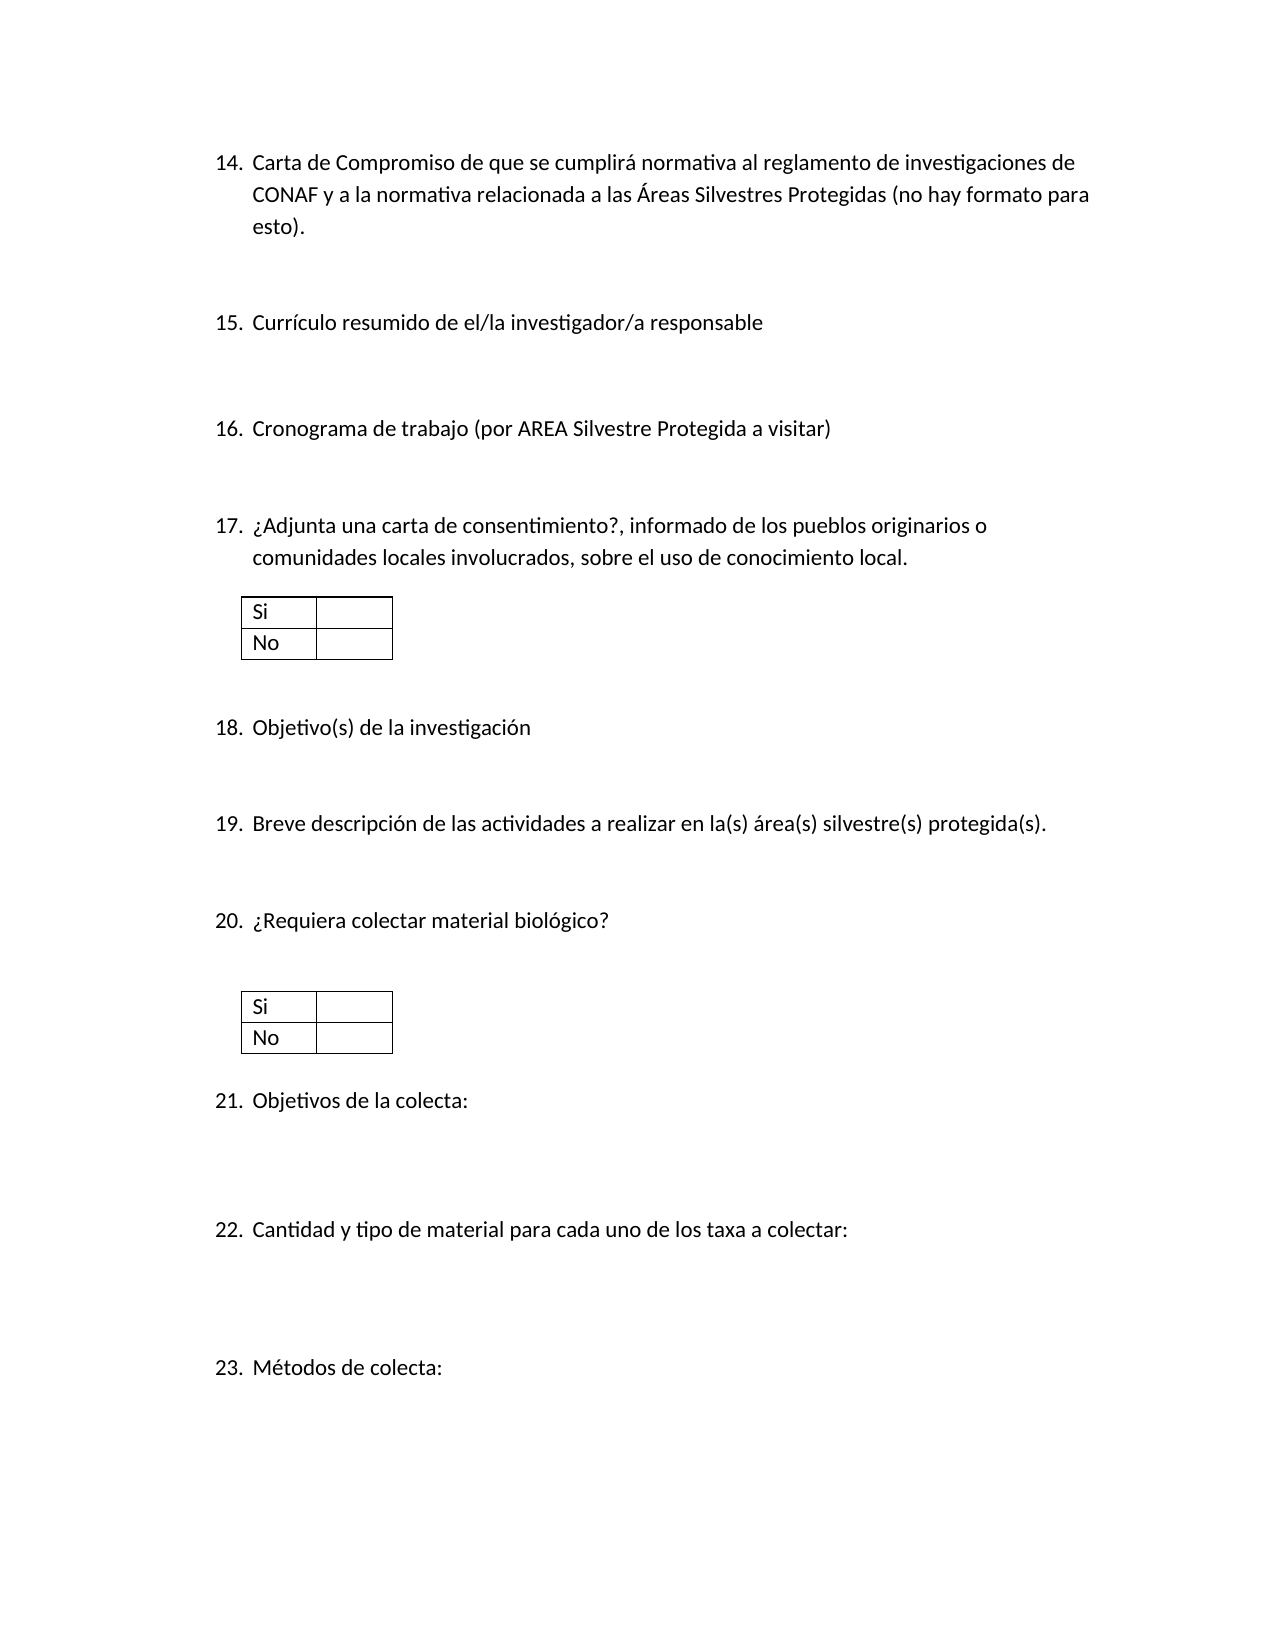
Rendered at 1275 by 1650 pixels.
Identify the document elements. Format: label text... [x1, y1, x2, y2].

list ¿Adjunta una carta de consentimiento?, informado de los pueblos originarios o comunidades locales involucrados, sobre el uso de conocimiento local. [215, 511, 1098, 571]
list Breve descripción de las actividades a realizar en la(s) área(s) silvestre(s) protegida(s). [215, 809, 1098, 837]
table_header Si [242, 992, 316, 1022]
list Carta de Compromiso de que se cumplirá normativa al reglamento de investigaciones de CONAF y a la normativa relacionada a las Áreas Silvestres Protegidas (no hay formato para esto). [215, 148, 1098, 240]
table_header [317, 598, 392, 627]
list ¿Requiera colectar material biológico? [215, 906, 1098, 934]
list Cronograma de trabajo (por AREA Silvestre Protegida a visitar) [215, 414, 1098, 443]
table_cell [317, 629, 392, 659]
list Métodos de colecta: [215, 1353, 1098, 1382]
table_cell [317, 1023, 392, 1053]
table_cell No [242, 629, 316, 659]
table_header [317, 992, 392, 1022]
list Objetivos de la colecta: [215, 1087, 1098, 1114]
list Objetivo(s) de la investigación [215, 713, 1098, 741]
table_header Si [242, 598, 316, 627]
list Currículo resumido de el/la investigador/a responsable [215, 308, 1098, 337]
table_cell No [242, 1023, 316, 1053]
list Cantidad y tipo de material para cada uno de los taxa a colectar: [215, 1215, 1098, 1243]
